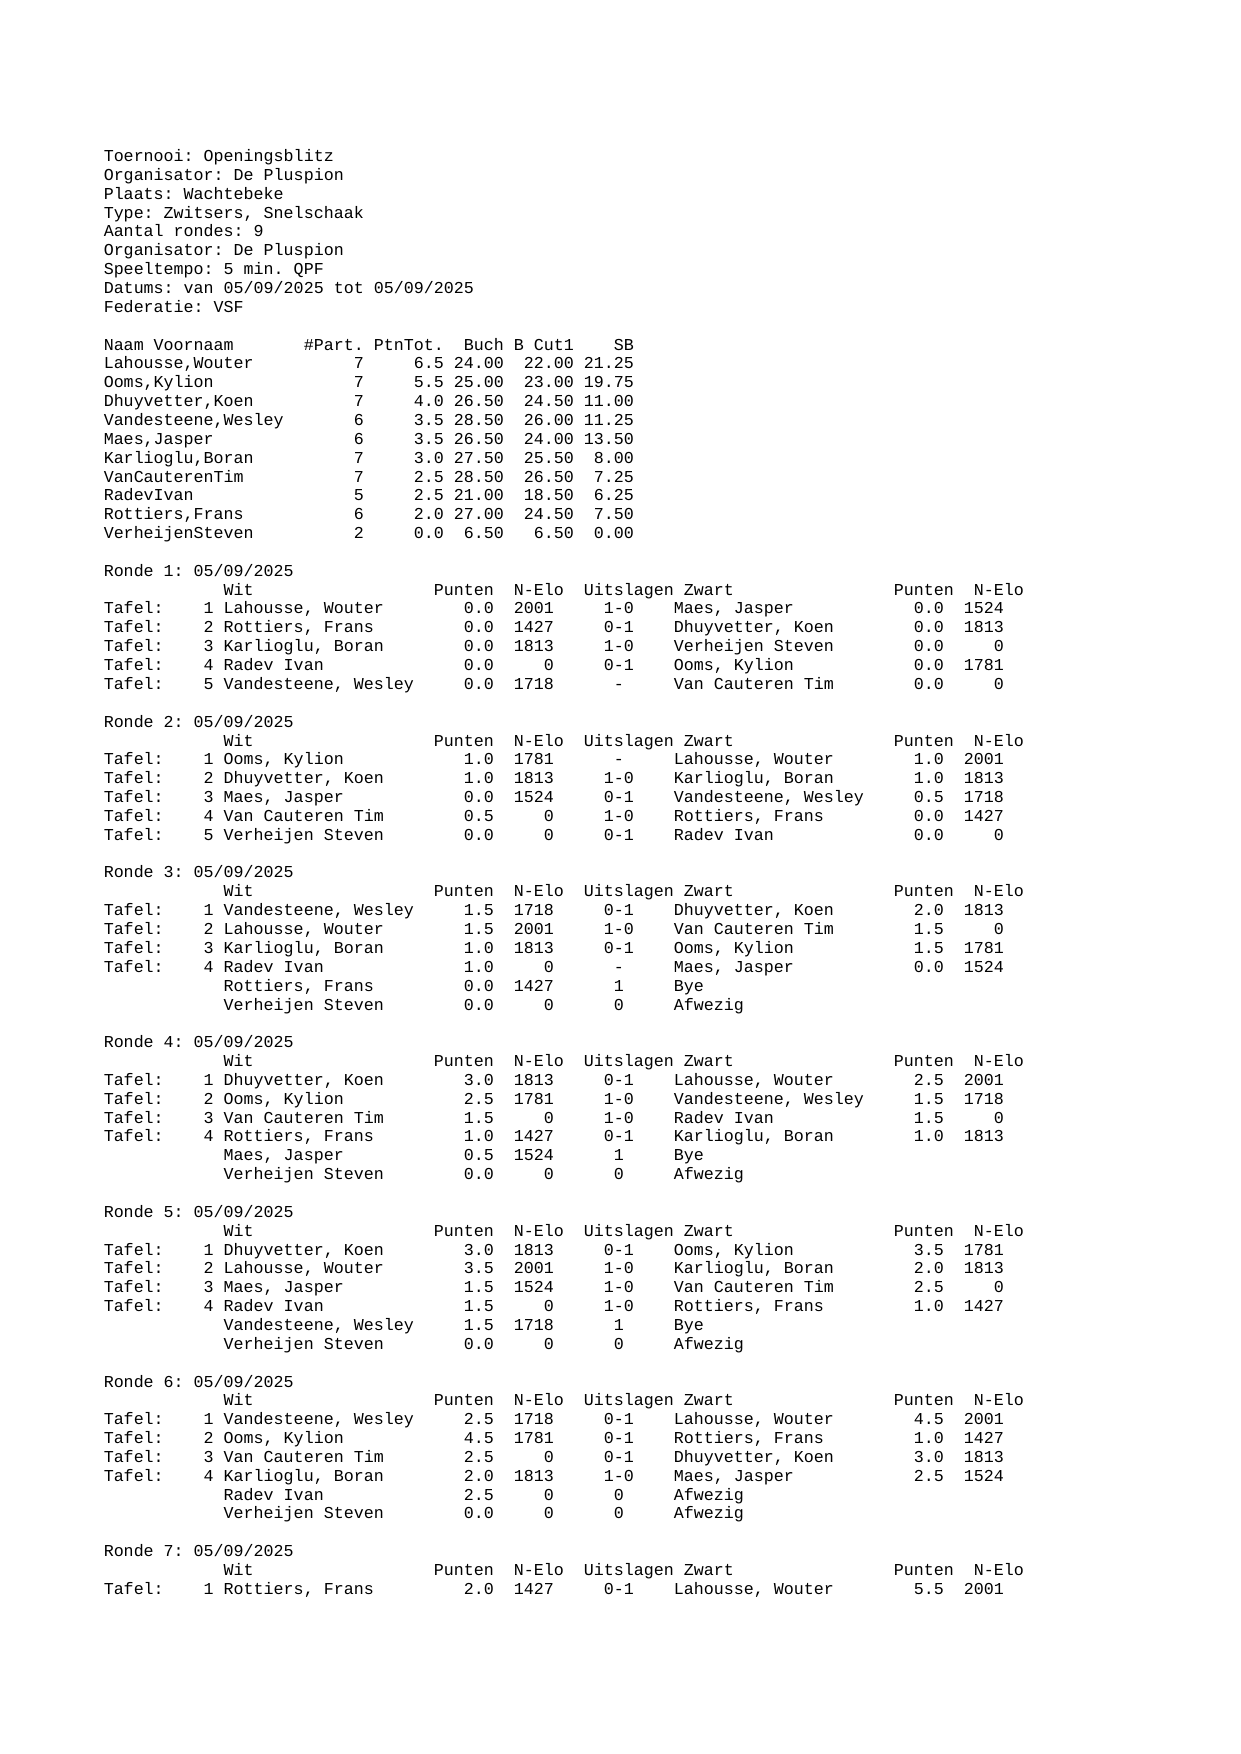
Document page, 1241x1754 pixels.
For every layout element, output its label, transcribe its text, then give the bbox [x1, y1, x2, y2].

text Maes,Jasper 6 3.5 26.50 24.00 13.50 [103, 430, 1137, 449]
text Federatie: VSF [103, 298, 1137, 317]
text Karlioglu,Boran 7 3.0 27.50 25.50 8.00 [103, 449, 1137, 468]
text Maes, Jasper 0.5 1524 1 Bye [103, 1147, 1137, 1166]
text Wit Punten N-Elo Uitslagen Zwart Punten N-Elo [103, 1392, 1137, 1411]
text Verheijen Steven 0.0 0 0 Afwezig [103, 1166, 1137, 1184]
text Tafel: 1 Dhuyvetter, Koen 3.0 1813 0-1 Lahousse, Wouter 2.5 2001 [103, 1071, 1137, 1090]
text Datums: van 05/09/2025 tot 05/09/2025 [103, 279, 1137, 298]
text Tafel: 1 Vandesteene, Wesley 1.5 1718 0-1 Dhuyvetter, Koen 2.0 1813 [103, 902, 1137, 921]
text Organisator: De Pluspion [103, 166, 1137, 185]
text Tafel: 3 Karlioglu, Boran 1.0 1813 0-1 Ooms, Kylion 1.5 1781 [103, 939, 1137, 958]
text Tafel: 3 Maes, Jasper 0.0 1524 0-1 Vandesteene, Wesley 0.5 1718 [103, 789, 1137, 807]
text Ronde 5: 05/09/2025 [103, 1203, 1137, 1222]
text Wit Punten N-Elo Uitslagen Zwart Punten N-Elo [103, 1562, 1137, 1581]
text Tafel: 2 Ooms, Kylion 4.5 1781 0-1 Rottiers, Frans 1.0 1427 [103, 1430, 1137, 1448]
text Speeltempo: 5 min. QPF [103, 261, 1137, 279]
text Vandesteene, Wesley 1.5 1718 1 Bye [103, 1317, 1137, 1335]
text Type: Zwitsers, Snelschaak [103, 204, 1137, 223]
text Ronde 3: 05/09/2025 [103, 864, 1137, 883]
text VerheijenSteven 2 0.0 6.50 6.50 0.00 [103, 525, 1137, 543]
text Aantal rondes: 9 [103, 223, 1137, 242]
text Ronde 6: 05/09/2025 [103, 1373, 1137, 1392]
text Organisator: De Pluspion [103, 242, 1137, 261]
text Tafel: 1 Vandesteene, Wesley 2.5 1718 0-1 Lahousse, Wouter 4.5 2001 [103, 1411, 1137, 1430]
text Verheijen Steven 0.0 0 0 Afwezig [103, 996, 1137, 1015]
text Tafel: 4 Radev Ivan 1.0 0 - Maes, Jasper 0.0 1524 [103, 958, 1137, 977]
text Wit Punten N-Elo Uitslagen Zwart Punten N-Elo [103, 732, 1137, 751]
text Ronde 7: 05/09/2025 [103, 1543, 1137, 1562]
text VanCauterenTim 7 2.5 28.50 26.50 7.25 [103, 468, 1137, 487]
text Tafel: 5 Vandesteene, Wesley 0.0 1718 - Van Cauteren Tim 0.0 0 [103, 676, 1137, 694]
text Tafel: 4 Radev Ivan 1.5 0 1-0 Rottiers, Frans 1.0 1427 [103, 1298, 1137, 1317]
text Lahousse,Wouter 7 6.5 24.00 22.00 21.25 [103, 355, 1137, 374]
text Tafel: 4 Rottiers, Frans 1.0 1427 0-1 Karlioglu, Boran 1.0 1813 [103, 1128, 1137, 1147]
text Tafel: 2 Rottiers, Frans 0.0 1427 0-1 Dhuyvetter, Koen 0.0 1813 [103, 619, 1137, 638]
text Radev Ivan 2.5 0 0 Afwezig [103, 1486, 1137, 1505]
text Tafel: 2 Lahousse, Wouter 1.5 2001 1-0 Van Cauteren Tim 1.5 0 [103, 921, 1137, 939]
text Tafel: 2 Dhuyvetter, Koen 1.0 1813 1-0 Karlioglu, Boran 1.0 1813 [103, 770, 1137, 789]
text Verheijen Steven 0.0 0 0 Afwezig [103, 1505, 1137, 1524]
text Dhuyvetter,Koen 7 4.0 26.50 24.50 11.00 [103, 393, 1137, 412]
text Wit Punten N-Elo Uitslagen Zwart Punten N-Elo [103, 1053, 1137, 1071]
text Rottiers,Frans 6 2.0 27.00 24.50 7.50 [103, 506, 1137, 525]
text Tafel: 4 Radev Ivan 0.0 0 0-1 Ooms, Kylion 0.0 1781 [103, 657, 1137, 676]
text RadevIvan 5 2.5 21.00 18.50 6.25 [103, 487, 1137, 506]
text Tafel: 1 Lahousse, Wouter 0.0 2001 1-0 Maes, Jasper 0.0 1524 [103, 600, 1137, 619]
text Wit Punten N-Elo Uitslagen Zwart Punten N-Elo [103, 1222, 1137, 1241]
text Tafel: 4 Van Cauteren Tim 0.5 0 1-0 Rottiers, Frans 0.0 1427 [103, 807, 1137, 826]
text Vandesteene,Wesley 6 3.5 28.50 26.00 11.25 [103, 412, 1137, 430]
text Tafel: 4 Karlioglu, Boran 2.0 1813 1-0 Maes, Jasper 2.5 1524 [103, 1467, 1137, 1486]
text Tafel: 1 Ooms, Kylion 1.0 1781 - Lahousse, Wouter 1.0 2001 [103, 751, 1137, 770]
text Tafel: 3 Maes, Jasper 1.5 1524 1-0 Van Cauteren Tim 2.5 0 [103, 1279, 1137, 1298]
text Verheijen Steven 0.0 0 0 Afwezig [103, 1335, 1137, 1354]
text Tafel: 2 Lahousse, Wouter 3.5 2001 1-0 Karlioglu, Boran 2.0 1813 [103, 1260, 1137, 1279]
text Wit Punten N-Elo Uitslagen Zwart Punten N-Elo [103, 581, 1137, 600]
text Wit Punten N-Elo Uitslagen Zwart Punten N-Elo [103, 883, 1137, 902]
text Naam Voornaam #Part. PtnTot. Buch B Cut1 SB [103, 336, 1137, 355]
text Ooms,Kylion 7 5.5 25.00 23.00 19.75 [103, 374, 1137, 393]
text Plaats: Wachtebeke [103, 185, 1137, 204]
text Tafel: 3 Van Cauteren Tim 1.5 0 1-0 Radev Ivan 1.5 0 [103, 1109, 1137, 1128]
text Toernooi: Openingsblitz [103, 148, 1137, 166]
text Rottiers, Frans 0.0 1427 1 Bye [103, 977, 1137, 996]
text Ronde 4: 05/09/2025 [103, 1034, 1137, 1053]
text Tafel: 3 Karlioglu, Boran 0.0 1813 1-0 Verheijen Steven 0.0 0 [103, 638, 1137, 657]
text Tafel: 5 Verheijen Steven 0.0 0 0-1 Radev Ivan 0.0 0 [103, 826, 1137, 845]
text Ronde 2: 05/09/2025 [103, 713, 1137, 732]
text Tafel: 1 Rottiers, Frans 2.0 1427 0-1 Lahousse, Wouter 5.5 2001 [103, 1581, 1137, 1599]
text Tafel: 2 Ooms, Kylion 2.5 1781 1-0 Vandesteene, Wesley 1.5 1718 [103, 1090, 1137, 1109]
text Tafel: 3 Van Cauteren Tim 2.5 0 0-1 Dhuyvetter, Koen 3.0 1813 [103, 1448, 1137, 1467]
text Tafel: 1 Dhuyvetter, Koen 3.0 1813 0-1 Ooms, Kylion 3.5 1781 [103, 1241, 1137, 1260]
text Ronde 1: 05/09/2025 [103, 562, 1137, 581]
